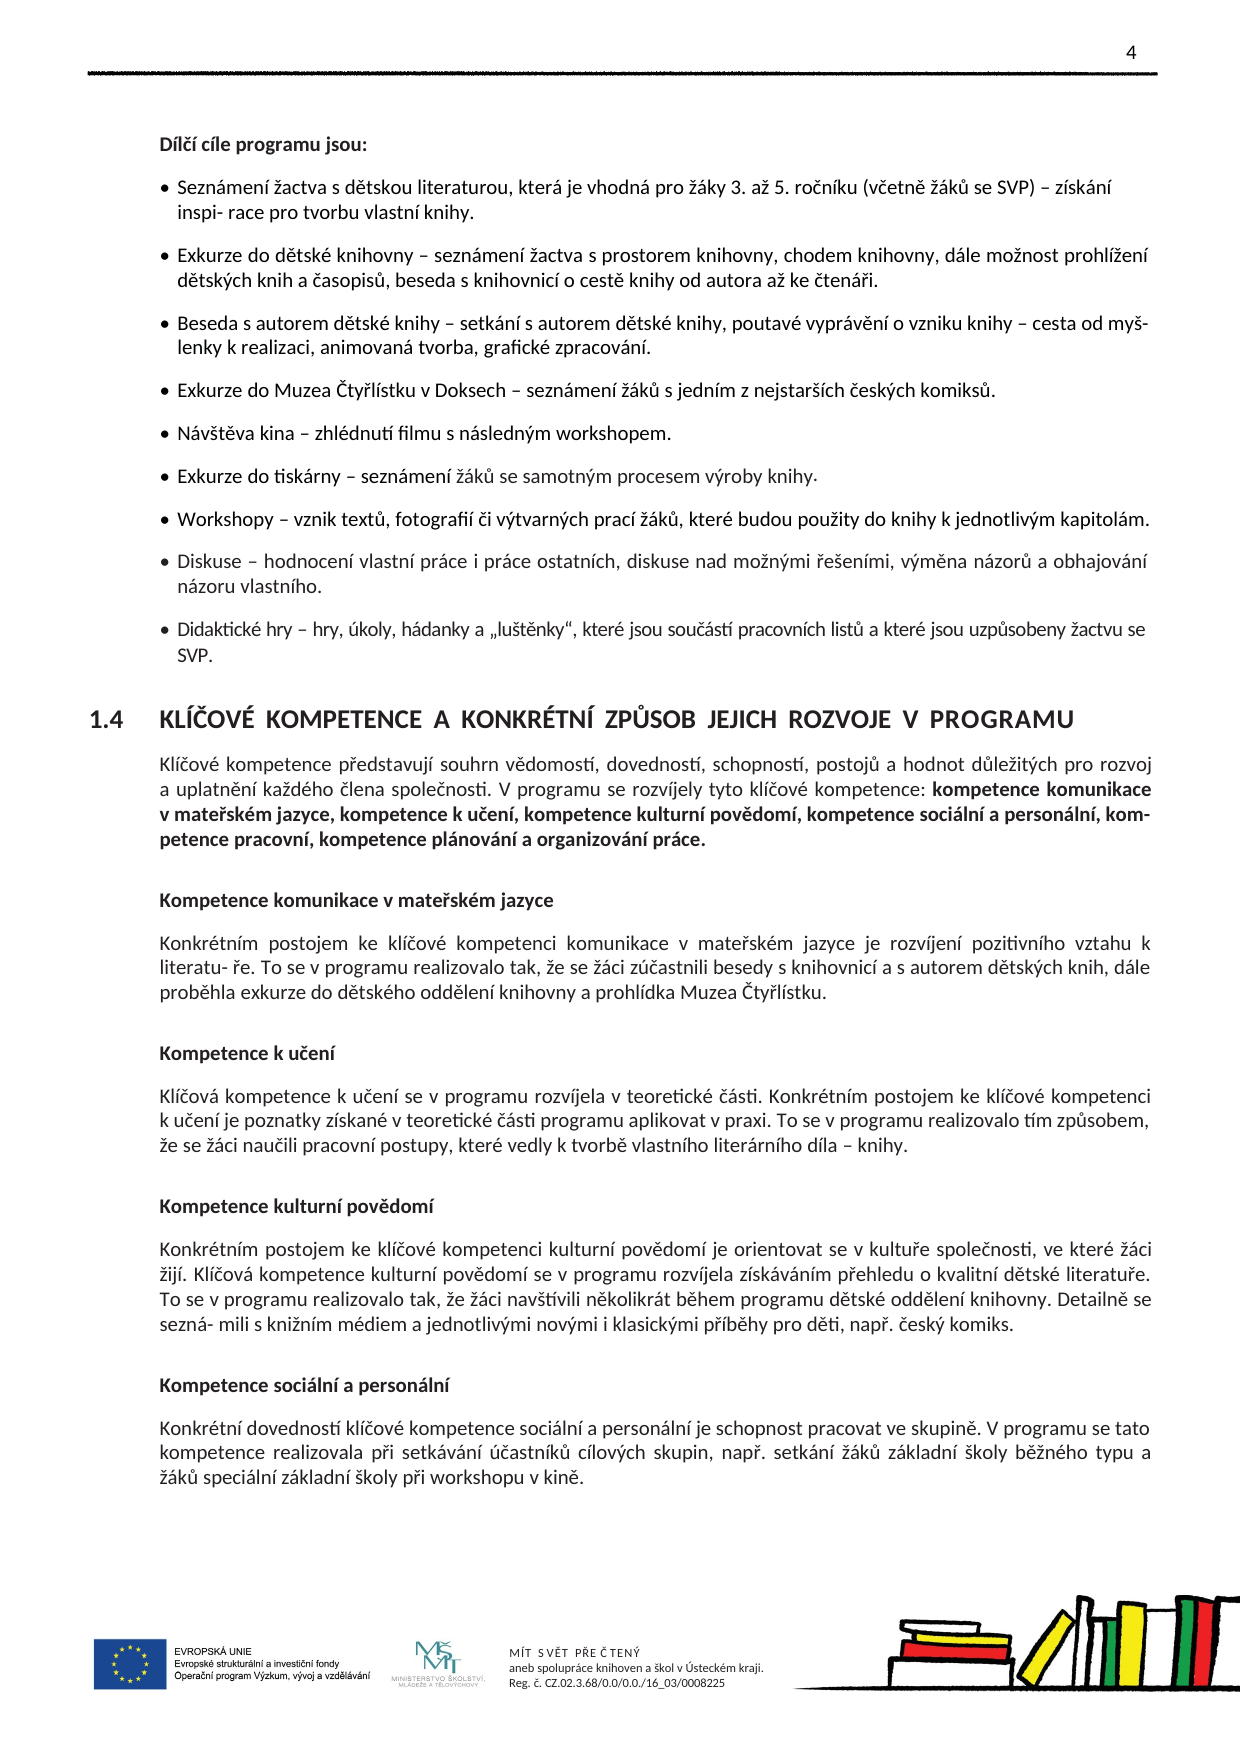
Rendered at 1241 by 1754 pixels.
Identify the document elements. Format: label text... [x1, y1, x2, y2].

subtitle Kompetence komunikace v mateřském jazyce [159, 887, 1167, 912]
list Exkurze do Muzea Čtyřlístku v Doksech – seznámení žáků s jedním z nejstarších českých komiksů. [159, 377, 1167, 403]
list Workshopy – vznik textů, fotografií či výtvarných prací žáků, které budou použity do knihy k jednotlivým kapitolám. [159, 506, 1167, 531]
picture [87, 71, 1158, 76]
text Konkrétní dovedností klíčové kompetence sociální a personální je schopnost pracovat ve skupině. V programu se tato kompetence realizovala při setkávání účastníků cílových skupin, např. setkání žáků základní školy běžného typu a žáků speciální základní školy při workshopu v kině. [159, 1415, 1152, 1490]
text Klíčové kompetence představují souhrn vědomostí, dovedností, schopností, postojů a hodnot důležitých pro rozvoj a uplatnění každého člena společnosti. V programu se rozvíjely tyto klíčové kompetence: kompetence komunikace v mateřském jazyce, kompetence k učení, kompetence kulturní povědomí, kompetence sociální a personální, kom- petence pracovní, kompetence plánování a organizování práce. [159, 752, 1152, 851]
subtitle Kompetence kulturní povědomí [159, 1193, 1167, 1219]
list Návštěva kina – zhlédnutí filmu s následným workshopem. [159, 420, 1167, 446]
subtitle Kompetence sociální a personální [159, 1372, 1167, 1397]
picture [790, 1595, 1240, 1692]
list Exkurze do dětské knihovny – seznámení žactva s prostorem knihovny, chodem knihovny, dále možnost prohlížení dětských knih a časopisů, beseda s knihovnicí o cestě knihy od autora až ke čtenáři. [159, 242, 1152, 292]
text Klíčová kompetence k učení se v programu rozvíjela v teoretické části. Konkrétním postojem ke klíčové kompetenci k učení je poznatky získané v teoretické části programu aplikovat v praxi. To se v programu realizovalo tím způsobem, že se žáci naučili pracovní postupy, které vedly k tvorbě vlastního literárního díla – knihy. [159, 1083, 1152, 1158]
text Konkrétním postojem ke klíčové kompetenci kulturní povědomí je orientovat se v kultuře společnosti, ve které žáci žijí. Klíčová kompetence kulturní povědomí se v programu rozvíjela získáváním přehledu o kvalitní dětské literatuře. To se v programu realizovalo tak, že žáci navštívili několikrát během programu dětské oddělení knihovny. Detailně se sezná- mili s knižním médiem a jednotlivými novými i klasickými příběhy pro děti, např. český komiks. [159, 1237, 1152, 1336]
list Exkurze do tiskárny – seznámení žáků se samotným procesem výroby knihy. [159, 461, 1167, 489]
text Konkrétním postojem ke klíčové kompetenci komunikace v mateřském jazyce je rozvíjení pozitivního vztahu k literatu- ře. To se v programu realizovalo tak, že se žáci zúčastnili besedy s knihovnicí a s autorem dětských knih, dále proběhla exkurze do dětského oddělení knihovny a prohlídka Muzea Čtyřlístku. [159, 930, 1152, 1005]
subtitle KLÍČOVÉ KOMPETENCE A KONKRÉTNÍ ZPŮSOB JEJICH ROZVOJE V PROGRAMU [88, 703, 1167, 736]
list Didaktické hry – hry, úkoly, hádanky a „luštěnky“, které jsou součástí pracovních listů a které jsou uzpůsobeny žactvu se SVP. [159, 616, 1167, 667]
subtitle Kompetence k učení [159, 1040, 1167, 1066]
list Seznámení žactva s dětskou literaturou, která je vhodná pro žáky 3. až 5. ročníku (včetně žáků se SVP) – získání inspi- race pro tvorbu vlastní knihy. [159, 174, 1152, 224]
list Beseda s autorem dětské knihy – setkání s autorem dětské knihy, poutavé vyprávění o vzniku knihy – cesta od myš- lenky k realizaci, animovaná tvorba, grafické zpracování. [159, 310, 1152, 360]
picture [93, 1638, 485, 1690]
subtitle Dílčí cíle programu jsou: [159, 131, 1167, 157]
list Diskuse – hodnocení vlastní práce i práce ostatních, diskuse nad možnými řešeními, výměna názorů a obhajování názoru vlastního. [159, 549, 1152, 599]
